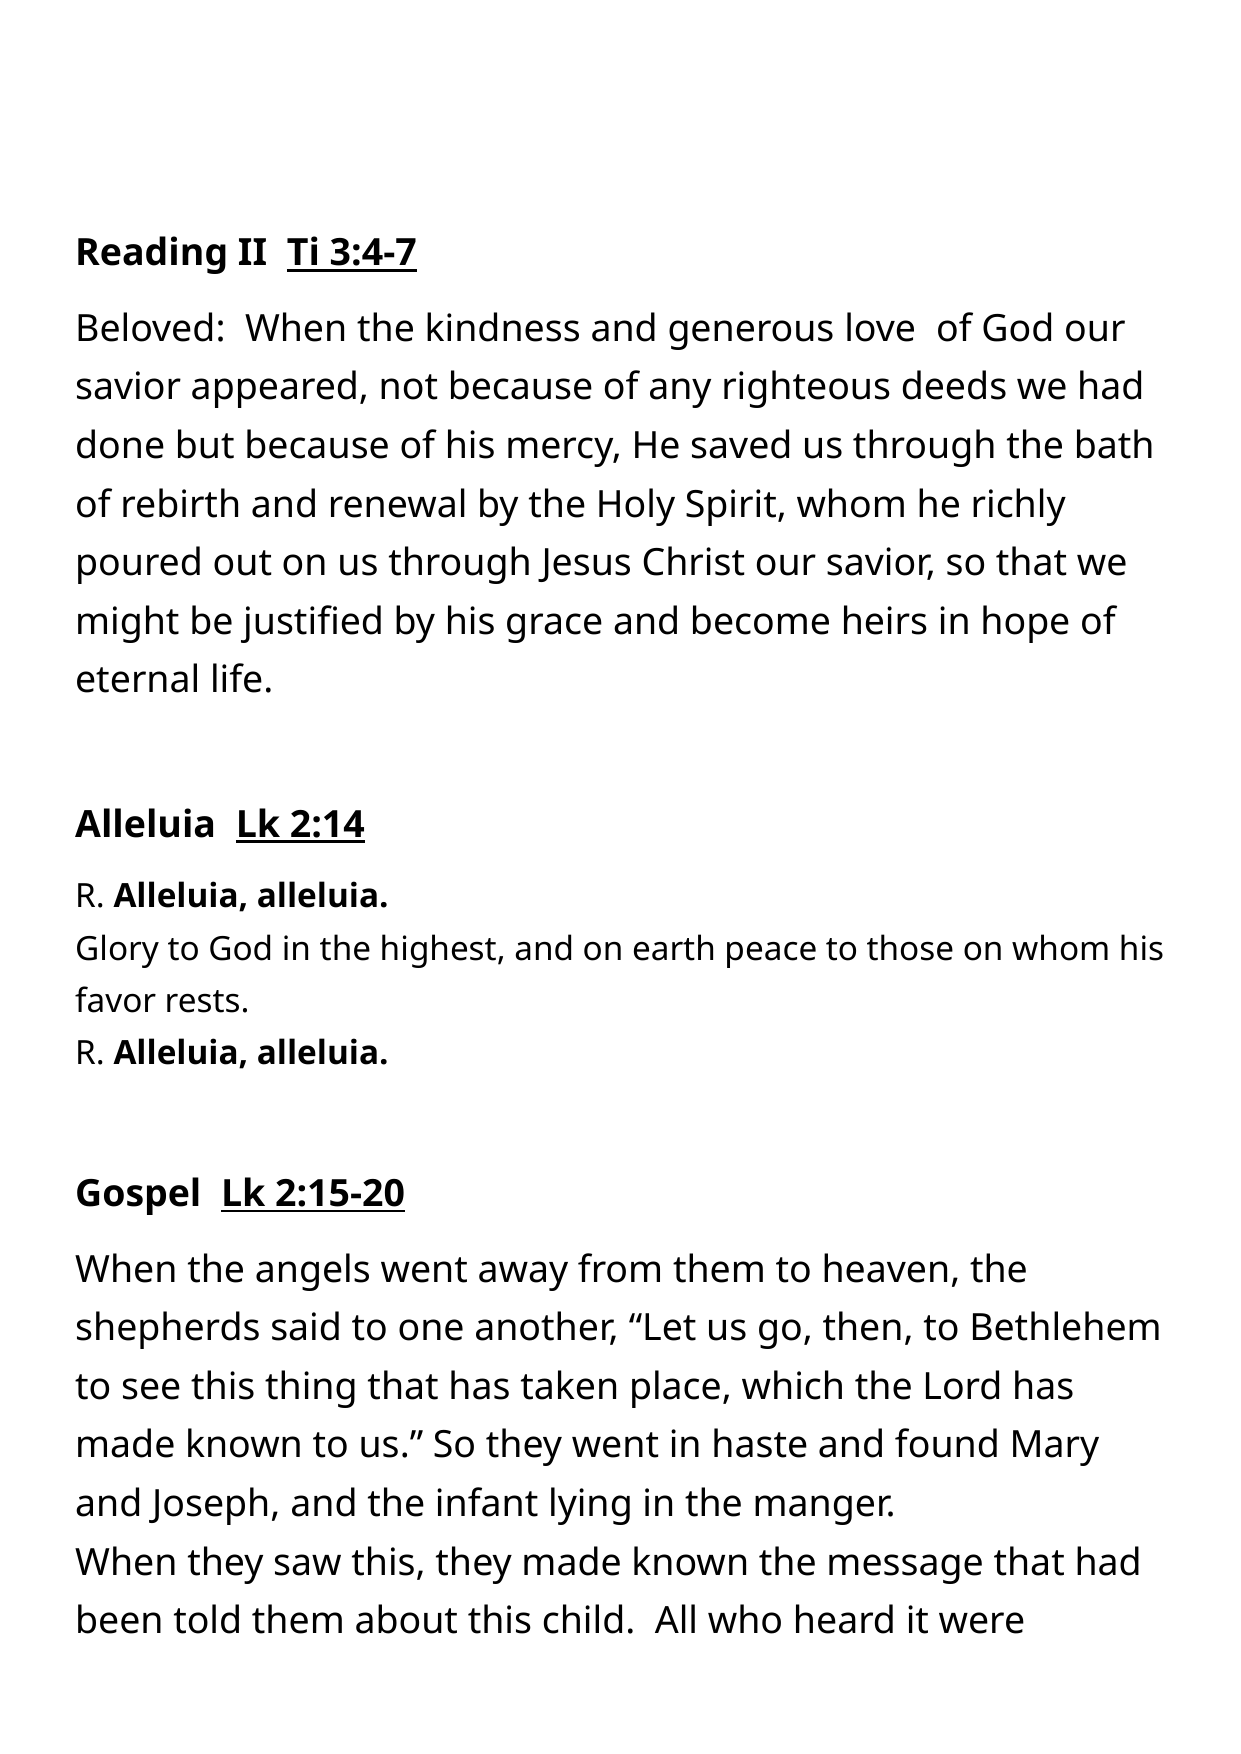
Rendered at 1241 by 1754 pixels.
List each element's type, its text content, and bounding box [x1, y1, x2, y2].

text R. Alleluia, alleluia. Glory to God in the highest, and on earth peace to those on whom his favor rests. R. Alleluia, alleluia. [75, 872, 1165, 1074]
text Gospel Lk 2:15-20 [75, 1167, 1165, 1218]
text Reading II Ti 3:4-7 [75, 226, 1165, 277]
text Alleluia Lk 2:14 [75, 797, 1165, 848]
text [75, 1242, 1165, 1645]
text Beloved: When the kindness and generous love of God our savior appeared, not because of any righteous deeds we had done but because of his mercy, He saved us through the bath of rebirth and renewal by the Holy Spirit, whom he richly poured out on us through Jesus Christ our savior, so that we might be justified by his grace and become heirs in hope of eternal life. [75, 301, 1165, 704]
